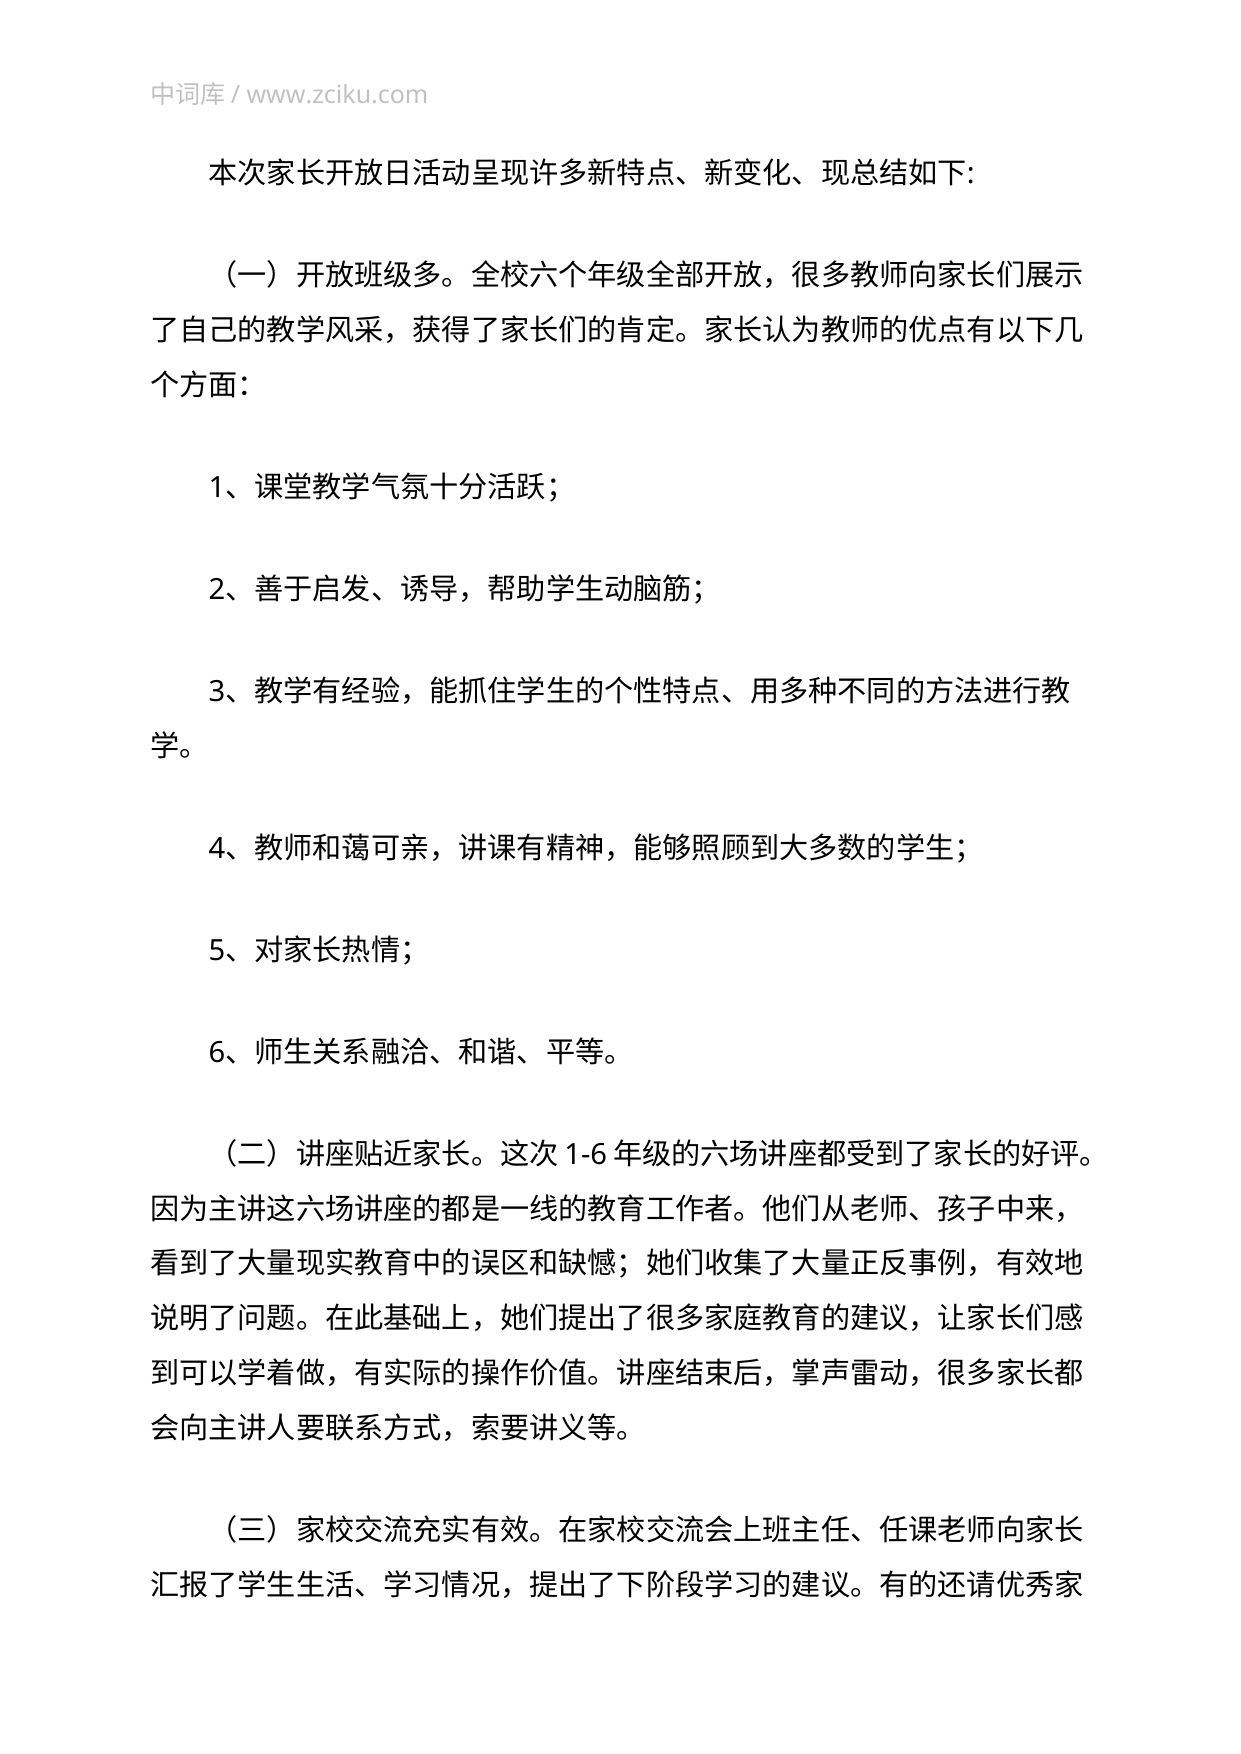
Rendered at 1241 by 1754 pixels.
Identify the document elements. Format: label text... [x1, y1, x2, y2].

text 2、善于启发、诱导，帮助学生动脑筋； [150, 566, 1090, 608]
text 3、教学有经验，能抓住学生的个性特点、用多种不同的方法进行教学。 [150, 667, 1090, 765]
text 1、课堂教学气氛十分活跃； [150, 463, 1090, 506]
text 本次家长开放日活动呈现许多新特点、新变化、现总结如下: [150, 150, 1090, 192]
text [150, 1507, 1090, 1604]
text 6、师生关系融洽、和谐、平等。 [150, 1028, 1090, 1071]
text （一）开放班级多。全校六个年级全部开放，很多教师向家长们展示了自己的教学风采，获得了家长们的肯定。家长认为教师的优点有以下几个方面： [150, 252, 1090, 404]
text 5、对家长热情； [150, 926, 1090, 969]
text （二）讲座贴近家长。这次1-6年级的六场讲座都受到了家长的好评。因为主讲这六场讲座的都是一线的教育工作者。他们从老师、孩子中来，看到了大量现实教育中的误区和缺憾；她们收集了大量正反事例，有效地说明了问题。在此基础上，她们提出了很多家庭教育的建议，让家长们感到可以学着做，有实际的操作价值。讲座结束后，掌声雷动，很多家长都会向主讲人要联系方式，索要讲义等。 [150, 1130, 1090, 1447]
text 4、教师和蔼可亲，讲课有精神，能够照顾到大多数的学生； [150, 824, 1090, 867]
